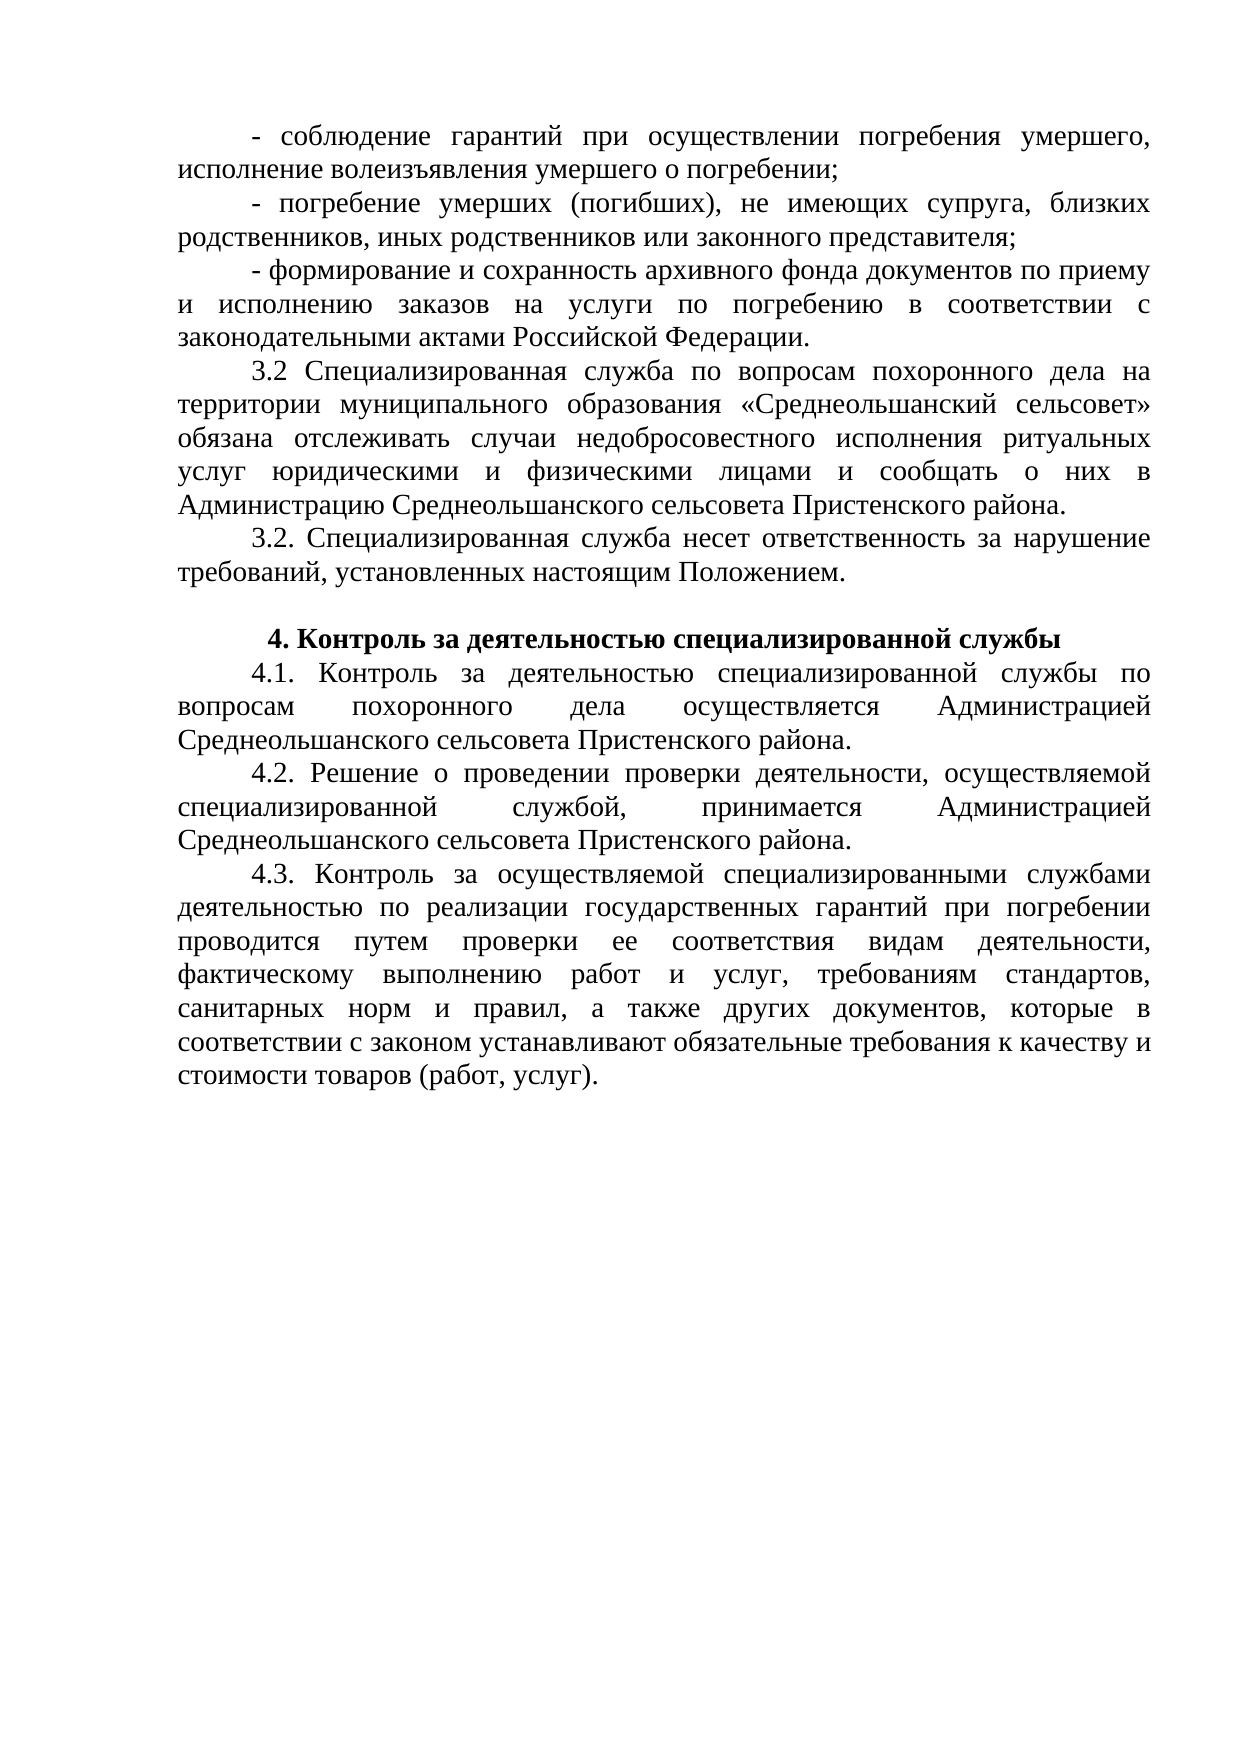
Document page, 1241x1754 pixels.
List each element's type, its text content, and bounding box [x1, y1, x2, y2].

text - формирование и сохранность архивного фонда документов по приему и исполнению заказов на услуги по погребению в соответствии с законодательными актами Российской Федерации. [177, 252, 1152, 353]
text - погребение умерших (погибших), не имеющих супруга, близких родственников, иных родственников или законного представителя; [177, 185, 1152, 252]
text 4.2. Решение о проведении проверки деятельности, осуществляемой специализированной службой, принимается Администрацией Среднеольшанского сельсовета Пристенского района. [177, 755, 1152, 856]
text 4.1. Контроль за деятельностью специализированной службы по вопросам похоронного дела осуществляется Администрацией Среднеольшанского сельсовета Пристенского района. [177, 655, 1152, 755]
text 4. Контроль за деятельностью специализированной службы [177, 621, 1152, 655]
text 4.3. Контроль за осуществляемой специализированными службами деятельностью по реализации государственных гарантий при погребении проводится путем проверки ее соответствия видам деятельности, фактическому выполнению работ и услуг, требованиям стандартов, санитарных норм и правил, а также других документов, которые в соответствии с законом устанавливают обязательные требования к качеству и стоимости товаров (работ, услуг). [177, 856, 1152, 1091]
text 3.2. Специализированная служба несет ответственность за нарушение требований, установленных настоящим Положением. [177, 521, 1152, 588]
text - соблюдение гарантий при осуществлении погребения умершего, исполнение волеизъявления умершего о погребении; [177, 118, 1152, 185]
text 3.2 Специализированная служба по вопросам похоронного дела на территории муниципального образования «Среднеольшанский сельсовет» обязана отслеживать случаи недобросовестного исполнения ритуальных услуг юридическими и физическими лицами и сообщать о них в Администрацию Среднеольшанского сельсовета Пристенского района. [177, 353, 1152, 521]
